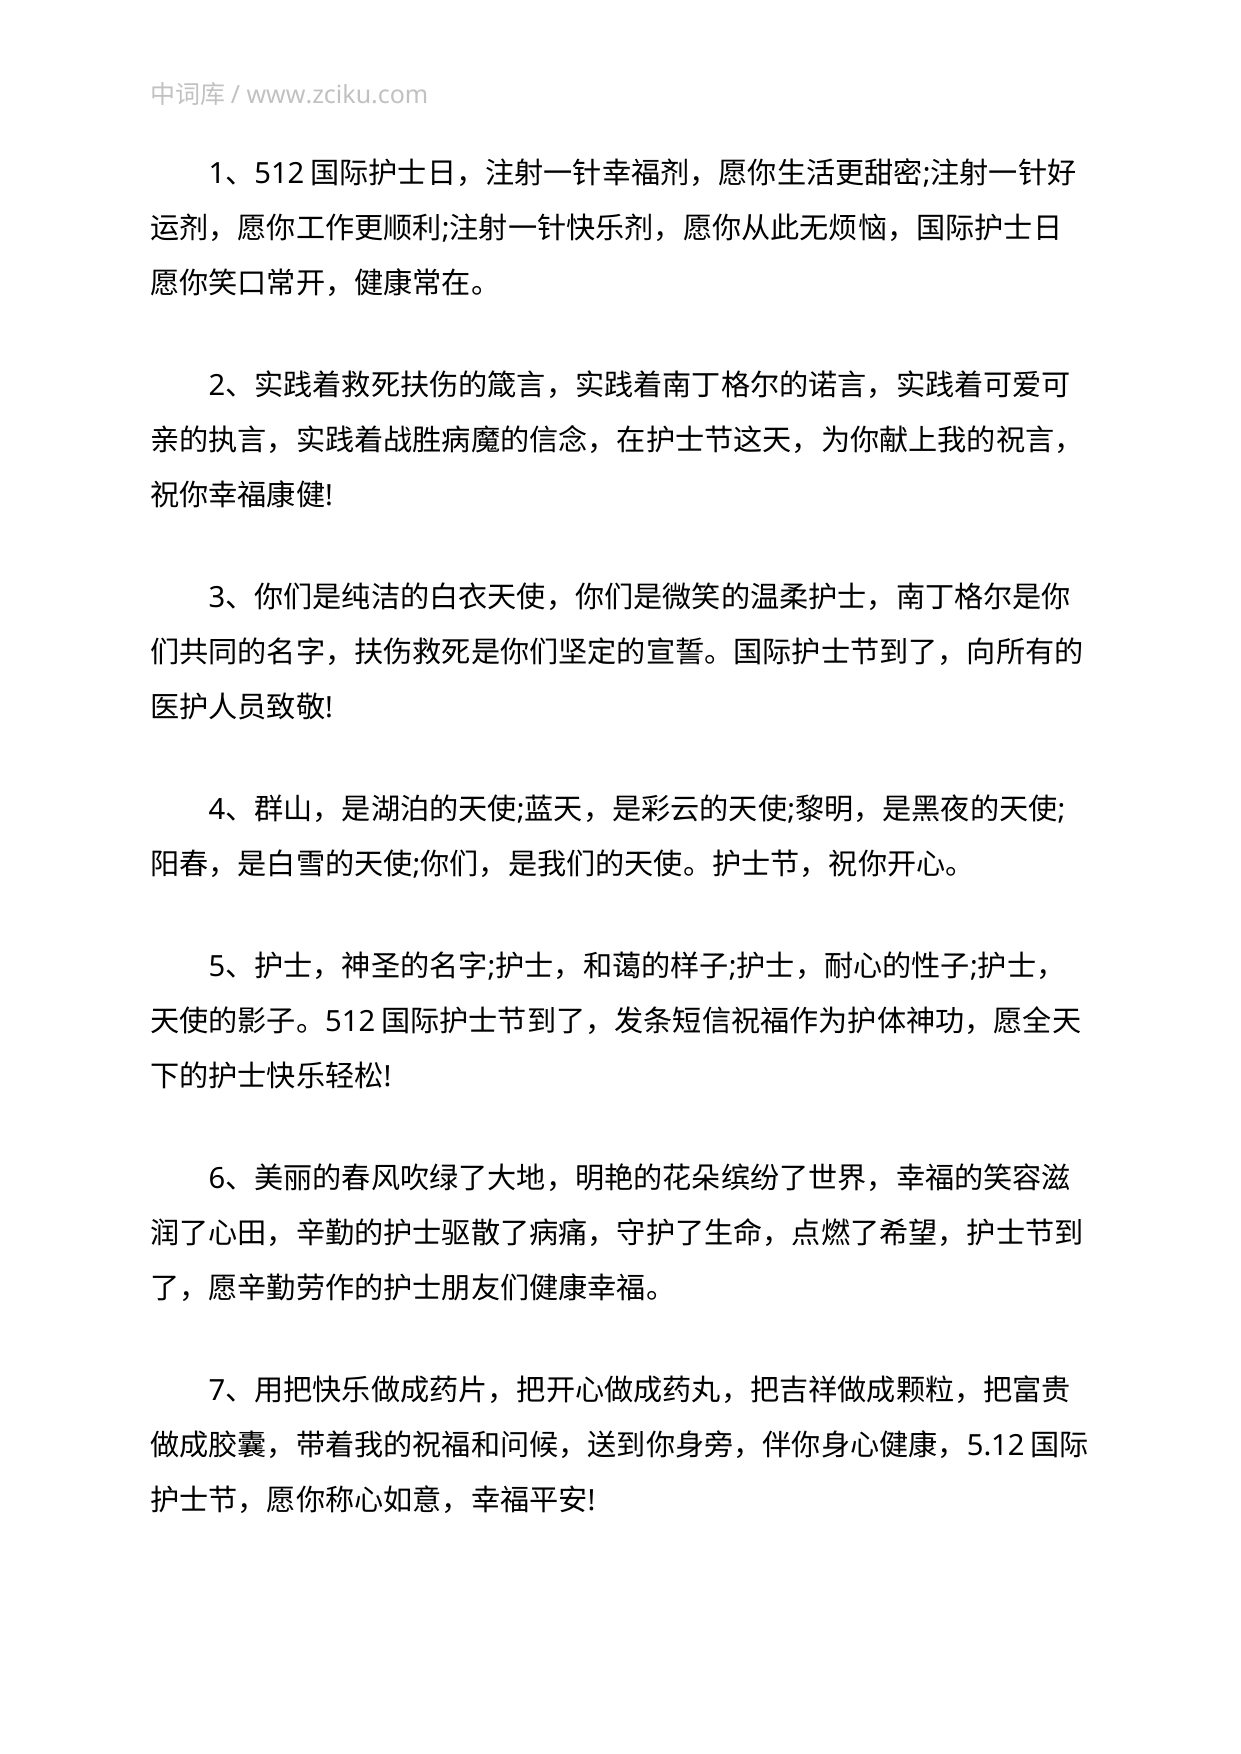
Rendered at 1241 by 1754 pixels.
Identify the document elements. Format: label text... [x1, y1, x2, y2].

text 2、实践着救死扶伤的箴言，实践着南丁格尔的诺言，实践着可爱可亲的执言，实践着战胜病魔的信念，在护士节这天，为你献上我的祝言，祝你幸福康健! [150, 362, 1090, 514]
text 6、美丽的春风吹绿了大地，明艳的花朵缤纷了世界，幸福的笑容滋润了心田，辛勤的护士驱散了病痛，守护了生命，点燃了希望，护士节到了，愿辛勤劳作的护士朋友们健康幸福。 [150, 1154, 1090, 1307]
text 4、群山，是湖泊的天使;蓝天，是彩云的天使;黎明，是黑夜的天使;阳春，是白雪的天使;你们，是我们的天使。护士节，祝你开心。 [150, 786, 1090, 883]
text 3、你们是纯洁的白衣天使，你们是微笑的温柔护士，南丁格尔是你们共同的名字，扶伤救死是你们坚定的宣誓。国际护士节到了，向所有的医护人员致敬! [150, 574, 1090, 726]
text 1、512国际护士日，注射一针幸福剂，愿你生活更甜密;注射一针好运剂，愿你工作更顺利;注射一针快乐剂，愿你从此无烦恼，国际护士日愿你笑口常开，健康常在。 [150, 150, 1090, 302]
text 5、护士，神圣的名字;护士，和蔼的样子;护士，耐心的性子;护士，天使的影子。512国际护士节到了，发条短信祝福作为护体神功，愿全天下的护士快乐轻松! [150, 942, 1090, 1095]
text 7、用把快乐做成药片，把开心做成药丸，把吉祥做成颗粒，把富贵做成胶囊，带着我的祝福和问候，送到你身旁，伴你身心健康，5.12国际护士节，愿你称心如意，幸福平安! [150, 1366, 1090, 1518]
